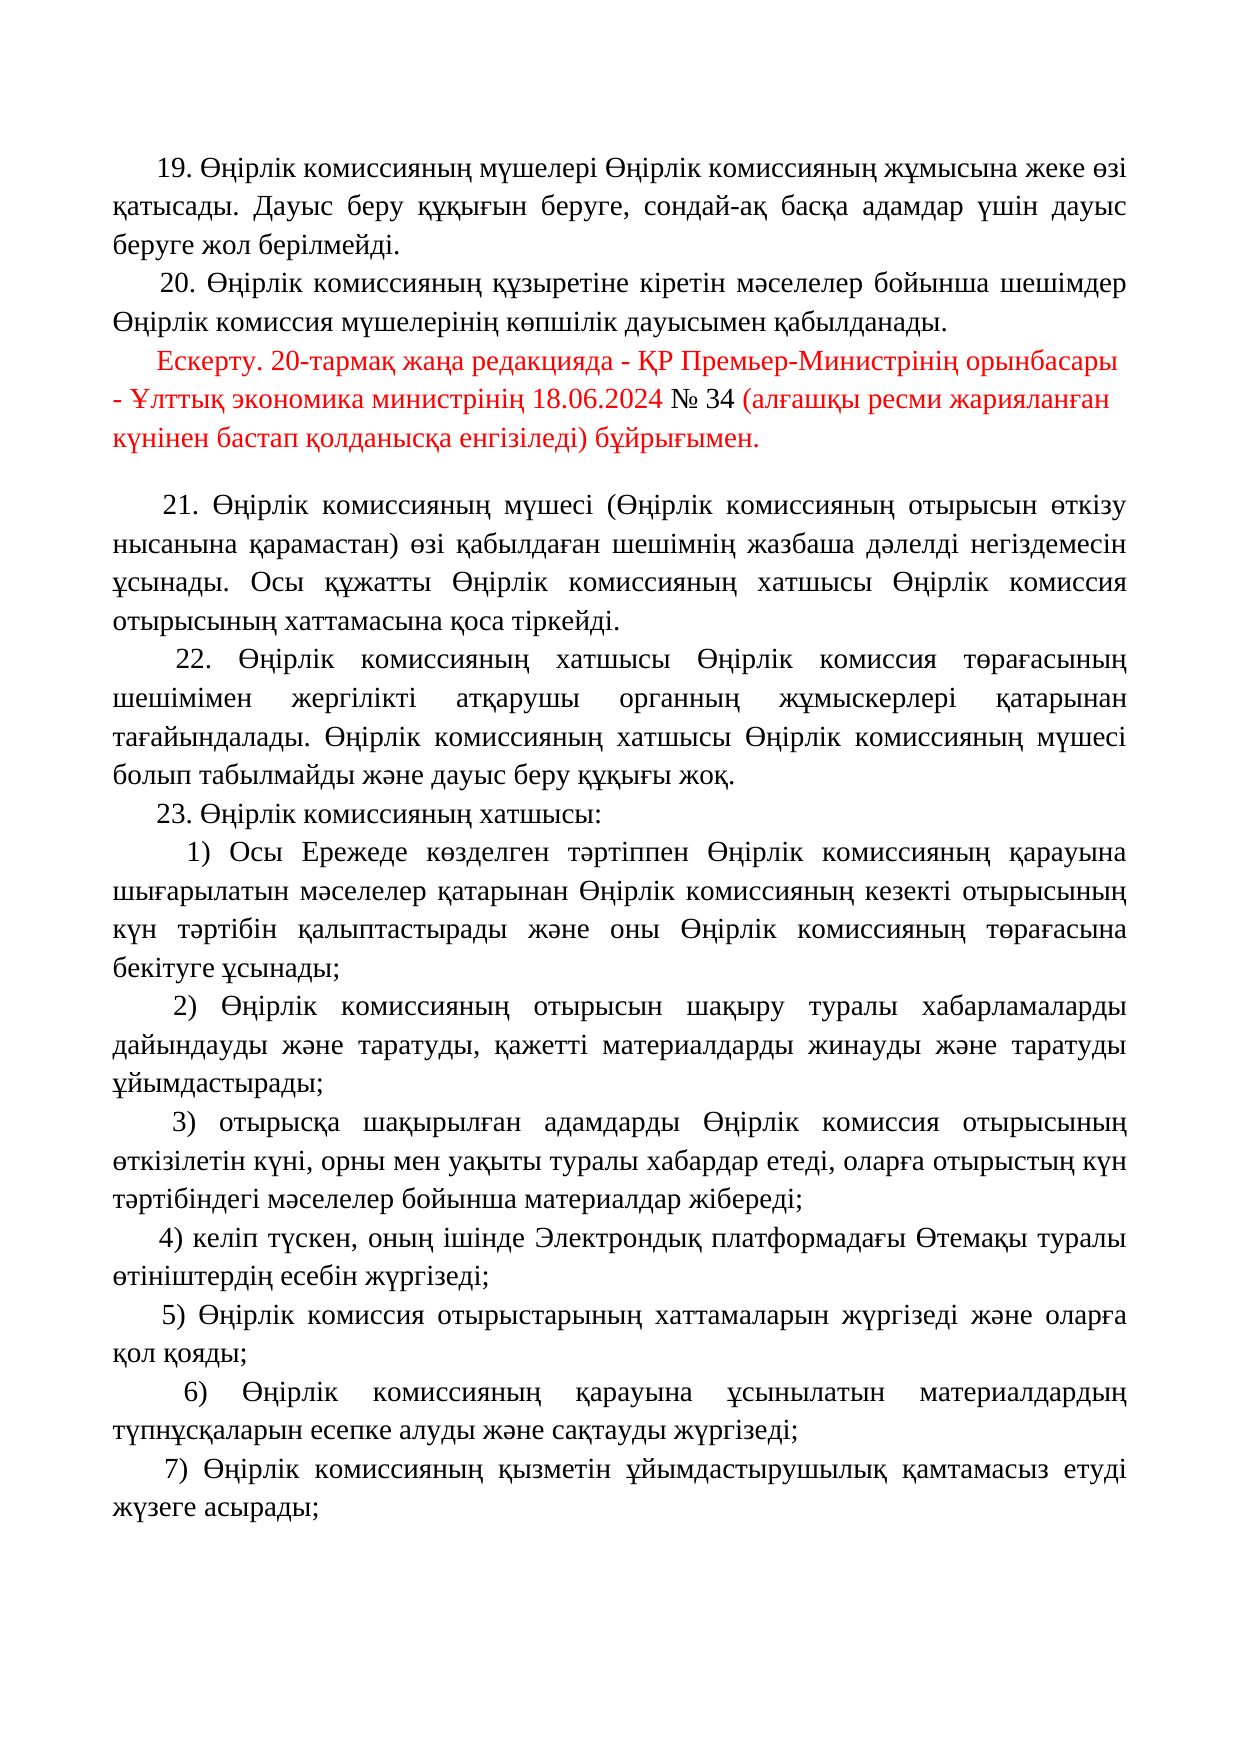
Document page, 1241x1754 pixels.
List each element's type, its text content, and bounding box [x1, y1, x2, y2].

text 21. Өңірлік комиссияның мүшесі (Өңірлік комиссияның отырысын өткізу нысанына қарамастан) өзі қабылдаған шешімнің жазбаша дәлелді негіздемесін ұсынады. Осы құжатты Өңірлік комиссияның хатшысы Өңірлік комиссия отырысының хаттамасына қоса тіркейді. [112, 487, 1128, 637]
text Ескерту. 20-тармақ жаңа редакцияда - ҚР Премьер-Министрінің орынбасары - Ұлттық экономика министрінің 18.06.2024 № 34 (алғашқы ресми жарияланған күнінен бастап қолданысқа енгізіледі) бұйрығымен. [112, 343, 1128, 483]
text 3) отырысқа шақырылған адамдарды Өңірлік комиссия отырысының өткізілетін күні, орны мен уақыты туралы хабардар етеді, оларға отырыстың күн тәртібіндегі мәселелер бойынша материалдар жібереді; [112, 1104, 1128, 1215]
text 20. Өңірлік комиссияның құзыретіне кіретін мәселелер бойынша шешімдер Өңірлік комиссия мүшелерінің көпшілік дауысымен қабылданады. [112, 266, 1128, 338]
text 6) Өңірлік комиссияның қарауына ұсынылатын материалдардың түпнұсқаларын есепке алуды және сақтауды жүргізеді; [112, 1374, 1128, 1446]
text 1) Осы Ережеде көзделген тәртіппен Өңірлік комиссияның қарауына шығарылатын мәселелер қатарынан Өңірлік комиссияның кезекті отырысының күн тәртібін қалыптастырады және оны Өңірлік комиссияның төрағасына бекітуге ұсынады; [112, 834, 1128, 983]
text 23. Өңірлік комиссияның хатшысы: [112, 796, 1128, 829]
text 7) Өңірлік комиссияның қызметін ұйымдастырушылық қамтамасыз етуді жүзеге асырады; [112, 1451, 1128, 1523]
text 4) келіп түскен, оның ішінде Электрондық платформадағы Өтемақы туралы өтініштердің есебін жүргізеді; [112, 1220, 1128, 1292]
text 2) Өңірлік комиссияның отырысын шақыру туралы хабарламаларды дайындауды және таратуды, қажетті материалдарды жинауды және таратуды ұйымдастырады; [112, 988, 1128, 1099]
text 5) Өңірлік комиссия отырыстарының хаттамаларын жүргізеді және оларға қол қояды; [112, 1297, 1128, 1369]
text 22. Өңірлік комиссияның хатшысы Өңірлік комиссия төрағасының шешімімен жергілікті атқарушы органның жұмыскерлері қатарынан тағайындалады. Өңірлік комиссияның хатшысы Өңірлік комиссияның мүшесі болып табылмайды және дауыс беру құқығы жоқ. [112, 642, 1128, 791]
